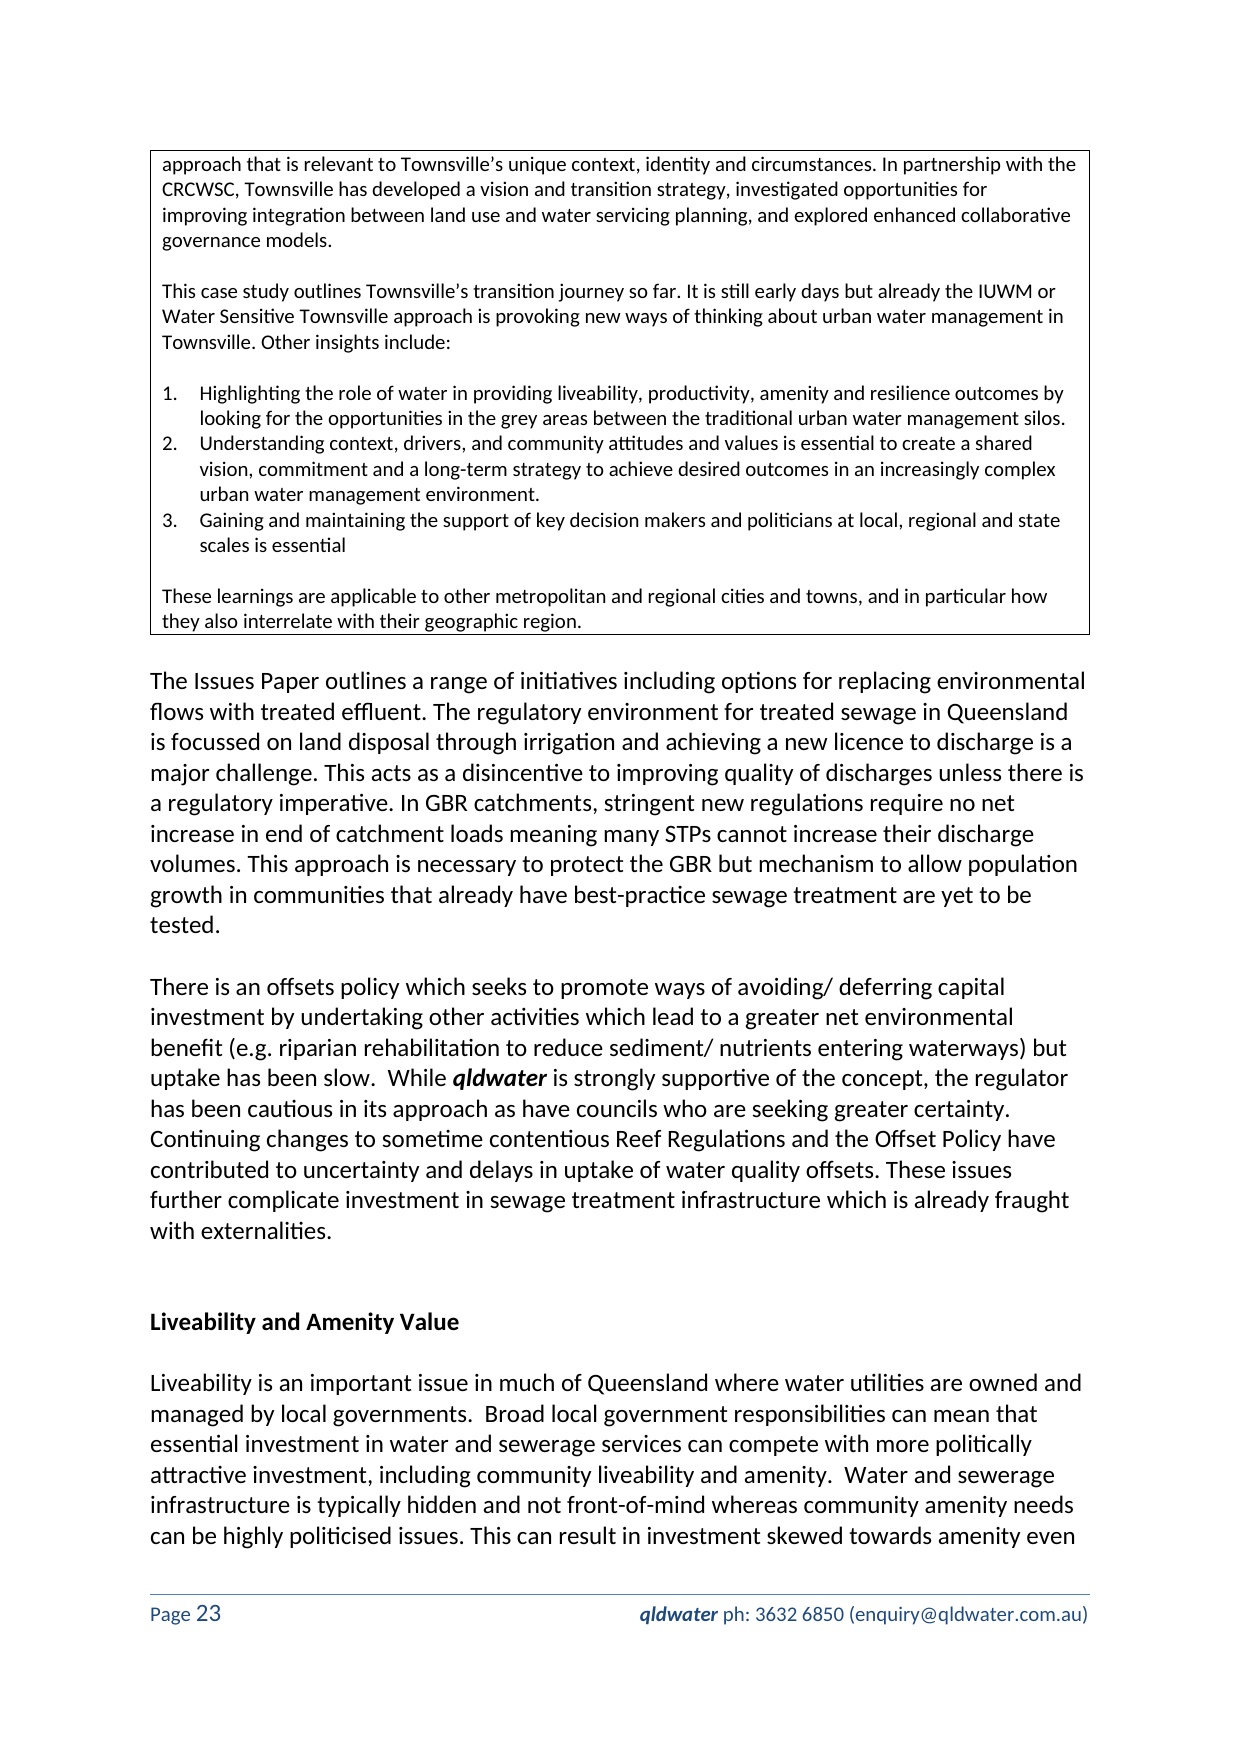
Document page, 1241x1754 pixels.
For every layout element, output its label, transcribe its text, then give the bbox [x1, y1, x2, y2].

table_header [151, 151, 1089, 634]
text There is an offsets policy which seeks to promote ways of avoiding/ deferring capital investment by undertaking other activities which lead to a greater net environmental benefit (e.g. riparian rehabilitation to reduce sediment/ nutrients entering waterways) but uptake has been slow. While qldwater is strongly supportive of the concept, the regulator has been cautious in its approach as have councils who are seeking greater certainty. Continuing changes to sometime contentious Reef Regulations and the Offset Policy have contributed to uncertainty and delays in uptake of water quality offsets. These issues further complicate investment in sewage treatment infrastructure which is already fraught with externalities. [150, 971, 1090, 1245]
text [150, 1367, 1090, 1551]
text Liveability and Amenity Value [150, 1306, 1090, 1337]
text The Issues Paper outlines a range of initiatives including options for replacing environmental flows with treated effluent. The regulatory environment for treated sewage in Queensland is focussed on land disposal through irrigation and achieving a new licence to discharge is a major challenge. This acts as a disincentive to improving quality of discharges unless there is a regulatory imperative. In GBR catchments, stringent new regulations require no net increase in end of catchment loads meaning many STPs cannot increase their discharge volumes. This approach is necessary to protect the GBR but mechanism to allow population growth in communities that already have best-practice sewage treatment are yet to be tested. [150, 666, 1090, 940]
